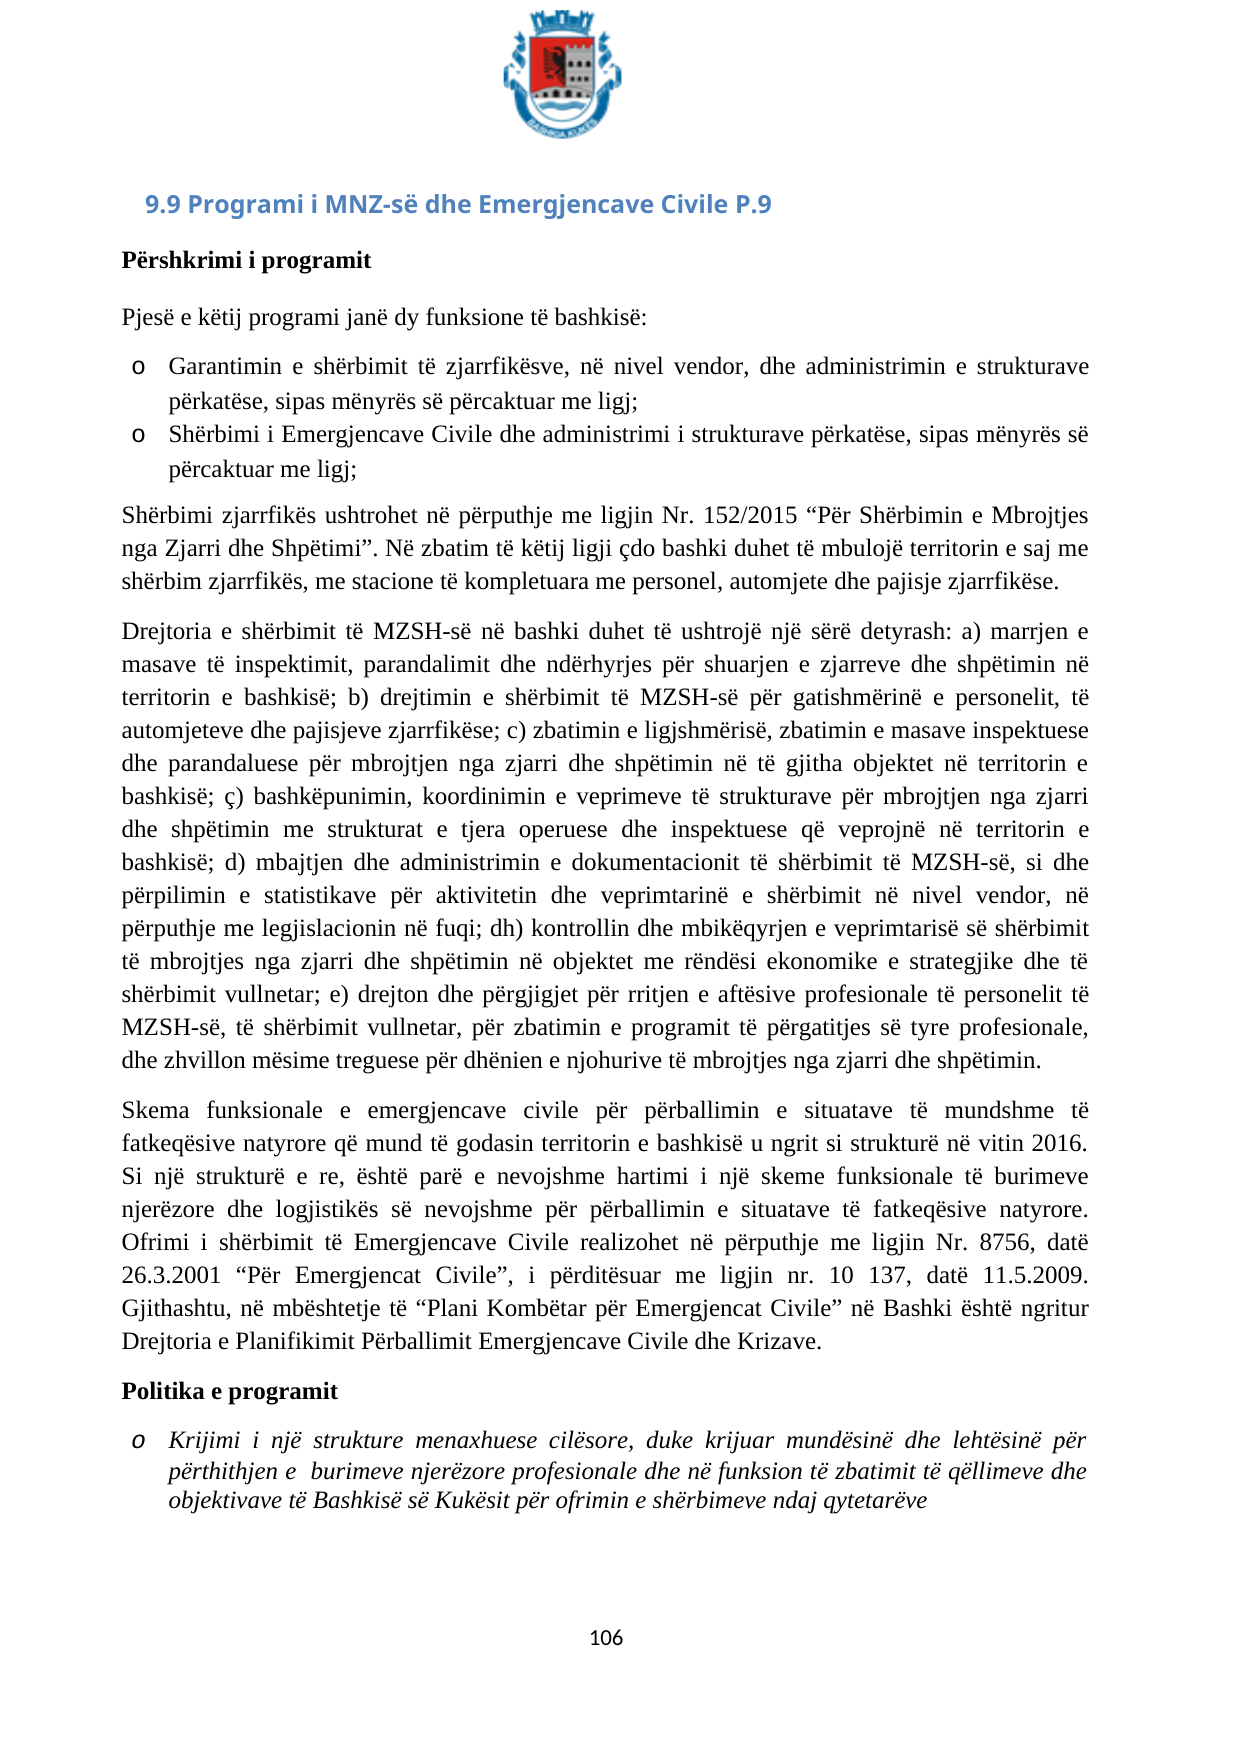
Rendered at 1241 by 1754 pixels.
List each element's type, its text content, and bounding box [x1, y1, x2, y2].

subtitle Programi i MNZ-së dhe Emergjencave Civile P.9 [145, 186, 1090, 221]
list Krijimi i një strukture menaxhuese cilësore, duke krijuar mundësinë dhe lehtësinë për përthithjen e burimeve njerëzore profesionale dhe në funksion të zbatimit të qëllimeve dhe objektivave të Bashkisë së Kukësit për ofrimin e shërbimeve ndaj qytetarëve [131, 1426, 1090, 1514]
text Përshkrimi i programit [121, 246, 1090, 274]
text Shërbimi zjarrfikës ushtrohet në përputhje me ligjin Nr. 152/2015 “Për Shërbimin e Mbrojtjes nga Zjarri dhe Shpëtimi”. Në zbatim të këtij ligji çdo bashki duhet të mbulojë territorin e saj me shërbim zjarrfikës, me stacione të kompletuara me personel, automjete dhe pajisje zjarrfikëse. [121, 500, 1090, 595]
list Garantimin e shërbimit të zjarrfikësve, në nivel vendor, dhe administrimin e strukturave përkatëse, sipas mënyrës së përcaktuar me ligj; [131, 351, 1090, 415]
text Skema funksionale e emergjencave civile për përballimin e situatave të mundshme të fatkeqësive natyrore që mund të godasin territorin e bashkisë u ngrit si strukturë në vitin 2016. Si një strukturë e re, është parë e nevojshme hartimi i një skeme funksionale të burimeve njerëzore dhe logjistikës së nevojshme për përballimin e situatave të fatkeqësive natyrore. Ofrimi i shërbimit të Emergjencave Civile realizohet në përputhje me ligjin Nr. 8756, datë 26.3.2001 “Për Emergjencat Civile”, i përditësuar me ligjin nr. 10 137, datë 11.5.2009. Gjithashtu, në mbështetje të “Plani Kombëtar për Emergjencat Civile” në Bashki është ngritur Drejtoria e Planifikimit Përballimit Emergjencave Civile dhe Krizave. [121, 1095, 1090, 1355]
list Shërbimi i Emergjencave Civile dhe administrimi i strukturave përkatëse, sipas mënyrës së përcaktuar me ligj; [131, 419, 1090, 483]
text Pjesë e këtij programi janë dy funksione të bashkisë: [121, 302, 1090, 330]
text Drejtoria e shërbimit të MZSH-së në bashki duhet të ushtrojë një sërë detyrash: a) marrjen e masave të inspektimit, parandalimit dhe ndërhyrjes për shuarjen e zjarreve dhe shpëtimin në territorin e bashkisë; b) drejtimin e shërbimit të MZSH-së për gatishmërinë e personelit, të automjeteve dhe pajisjeve zjarrfikëse; c) zbatimin e ligjshmërisë, zbatimin e masave inspektuese dhe parandaluese për mbrojtjen nga zjarri dhe shpëtimin në të gjitha objektet në territorin e bashkisë; ç) bashkëpunimin, koordinimin e veprimeve të strukturave për mbrojtjen nga zjarri dhe shpëtimin me strukturat e tjera operuese dhe inspektuese që veprojnë në territorin e bashkisë; d) mbajtjen dhe administrimin e dokumentacionit të shërbimit të MZSH-së, si dhe përpilimin e statistikave për aktivitetin dhe veprimtarinë e shërbimit në nivel vendor, në përputhje me legjislacionin në fuqi; dh) kontrollin dhe mbikëqyrjen e veprimtarisë së shërbimit të mbrojtjes nga zjarri dhe shpëtimin në objektet me rëndësi ekonomike e strategjike dhe të shërbimit vullnetar; e) drejton dhe përgjigjet për rritjen e aftësive profesionale të personelit të MZSH-së, të shërbimit vullnetar, për zbatimin e programit të përgatitjes së tyre profesionale, dhe zhvillon mësime treguese për dhënien e njohurive të mbrojtjes nga zjarri dhe shpëtimin. [121, 616, 1090, 1074]
picture [503, 10, 624, 141]
text Politika e programit [121, 1376, 1090, 1404]
